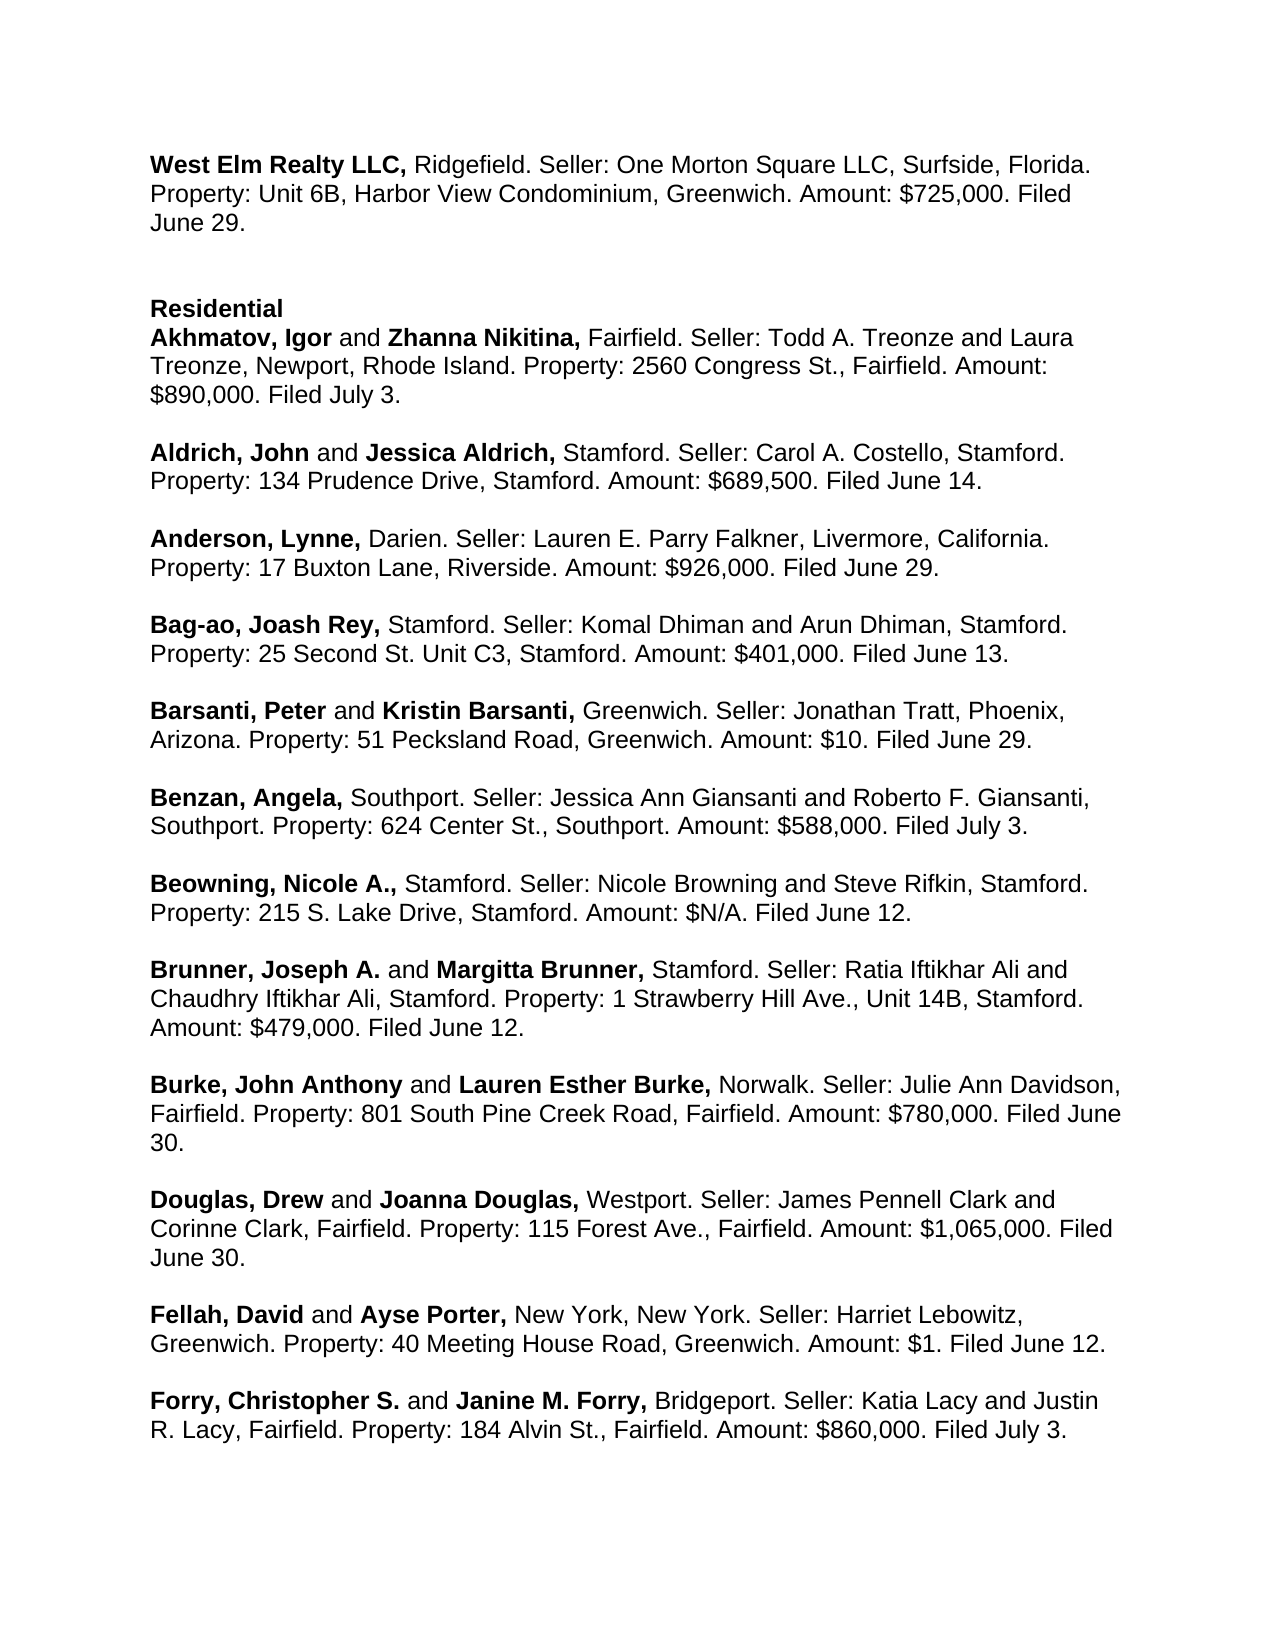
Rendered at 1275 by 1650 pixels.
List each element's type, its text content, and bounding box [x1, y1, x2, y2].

text Anderson, Lynne, Darien. Seller: Lauren E. Parry Falkner, Livermore, California. Property: 17 Buxton Lane, Riverside. Amount: $926,000. Filed June 29. [150, 524, 1125, 581]
text Residential [150, 294, 1125, 322]
text West Elm Realty LLC, Ridgefield. Seller: One Morton Square LLC, Surfside, Florida. Property: Unit 6B, Harbor View Condominium, Greenwich. Amount: $725,000. Filed June 29. [150, 150, 1125, 236]
text Douglas, Drew and Joanna Douglas, Westport. Seller: James Pennell Clark and Corinne Clark, Fairfield. Property: 115 Forest Ave., Fairfield. Amount: $1,065,000. Filed June 30. [150, 1185, 1125, 1271]
text Bag-ao, Joash Rey, Stamford. Seller: Komal Dhiman and Arun Dhiman, Stamford. Property: 25 Second St. Unit C3, Stamford. Amount: $401,000. Filed June 13. [150, 610, 1125, 667]
text Burke, John Anthony and Lauren Esther Burke, Norwalk. Seller: Julie Ann Davidson, Fairfield. Property: 801 South Pine Creek Road, Fairfield. Amount: $780,000. Filed June 30. [150, 1070, 1125, 1156]
text Beowning, Nicole A., Stamford. Seller: Nicole Browning and Steve Rifkin, Stamford. Property: 215 S. Lake Drive, Stamford. Amount: $N/A. Filed June 12. [150, 869, 1125, 926]
text Brunner, Joseph A. and Margitta Brunner, Stamford. Seller: Ratia Iftikhar Ali and Chaudhry Iftikhar Ali, Stamford. Property: 1 Strawberry Hill Ave., Unit 14B, Stamford. Amount: $479,000. Filed June 12. [150, 955, 1125, 1041]
text Akhmatov, Igor and Zhanna Nikitina, Fairfield. Seller: Todd A. Treonze and Laura Treonze, Newport, Rhode Island. Property: 2560 Congress St., Fairfield. Amount: $890,000. Filed July 3. [150, 322, 1125, 409]
text Benzan, Angela, Southport. Seller: Jessica Ann Giansanti and Roberto F. Giansanti, Southport. Property: 624 Center St., Southport. Amount: $588,000. Filed July 3. [150, 782, 1125, 840]
text Barsanti, Peter and Kristin Barsanti, Greenwich. Seller: Jonathan Tratt, Phoenix, Arizona. Property: 51 Pecksland Road, Greenwich. Amount: $10. Filed June 29. [150, 696, 1125, 754]
text Forry, Christopher S. and Janine M. Forry, Bridgeport. Seller: Katia Lacy and Justin R. Lacy, Fairfield. Property: 184 Alvin St., Fairfield. Amount: $860,000. Filed July 3. [150, 1386, 1125, 1444]
text Fellah, David and Ayse Porter, New York, New York. Seller: Harriet Lebowitz, Greenwich. Property: 40 Meeting House Road, Greenwich. Amount: $1. Filed June 12. [150, 1300, 1125, 1357]
text Aldrich, John and Jessica Aldrich, Stamford. Seller: Carol A. Costello, Stamford. Property: 134 Prudence Drive, Stamford. Amount: $689,500. Filed June 14. [150, 437, 1125, 495]
